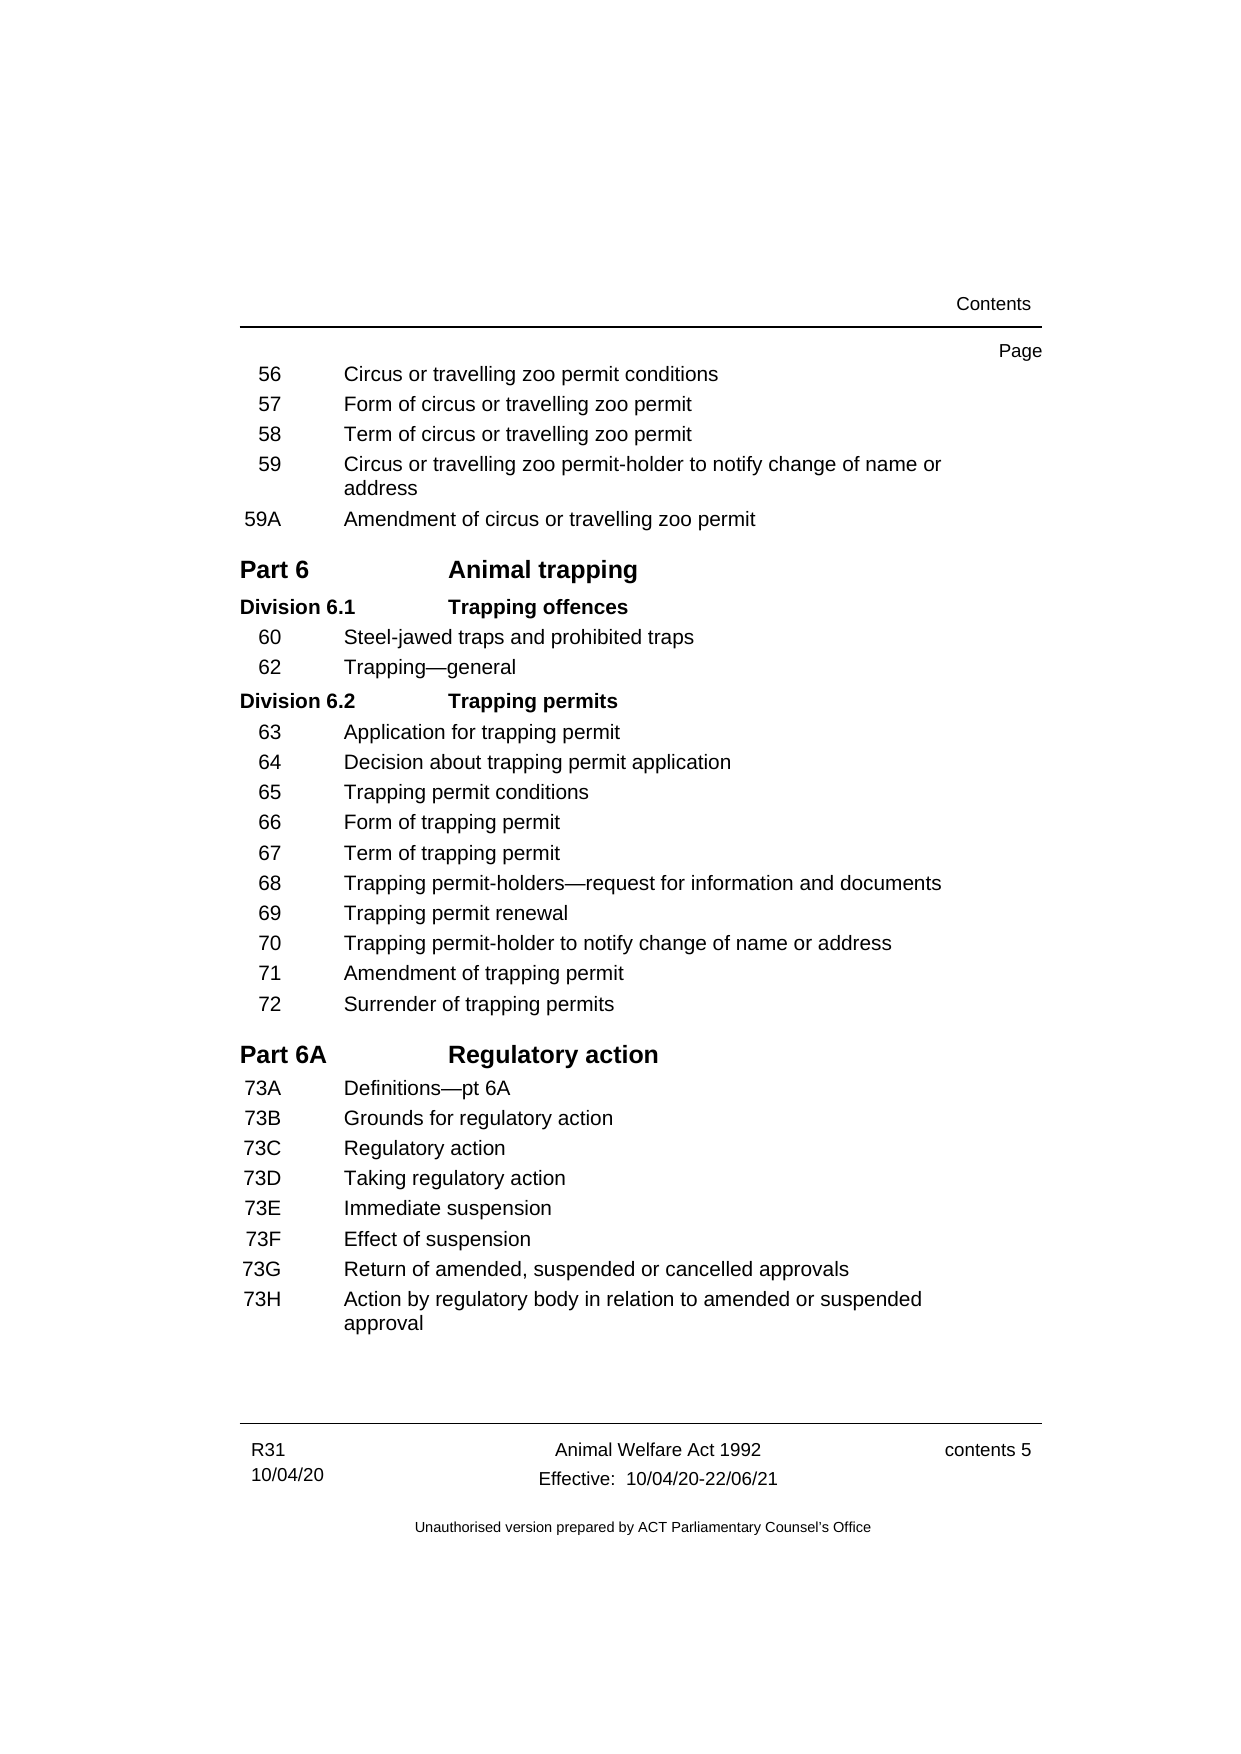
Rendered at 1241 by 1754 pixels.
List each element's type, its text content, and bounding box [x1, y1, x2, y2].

text 65 Trapping permit conditions 78 [239, 780, 996, 804]
text 57 Form of circus or travelling zoo permit 71 [239, 392, 996, 416]
text 70 Trapping permit-holder to notify change of name or address 80 [239, 931, 996, 955]
text Division 6.2 Trapping permits 76 [239, 689, 996, 713]
text 71 Amendment of trapping permit 80 [239, 961, 996, 985]
text Part 6A Regulatory action 83 [239, 1040, 996, 1069]
text 73G Return of amended, suspended or cancelled approvals 88 [239, 1257, 996, 1281]
text 73D Taking regulatory action 86 [239, 1166, 996, 1190]
text 73E Immediate suspension 87 [239, 1196, 996, 1220]
text 73B Grounds for regulatory action 83 [239, 1106, 996, 1129]
text Part 6 Animal trapping 74 [239, 555, 996, 584]
text 62 Trapping—general 75 [239, 655, 996, 679]
text 59 Circus or travelling zoo permit-holder to notify change of name or address 71 [239, 452, 996, 500]
text 59A Amendment of circus or travelling zoo permit 72 [239, 506, 996, 530]
text 60 Steel-jawed traps and prohibited traps 74 [239, 625, 996, 649]
text 69 Trapping permit renewal 79 [239, 901, 996, 925]
text 73H Action by regulatory body in relation to amended or suspended approval 89 [239, 1287, 996, 1335]
text Division 6.1 Trapping offences 74 [239, 594, 996, 618]
text 64 Decision about trapping permit application 76 [239, 750, 996, 774]
text 73F Effect of suspension 88 [239, 1226, 996, 1250]
text 56 Circus or travelling zoo permit conditions 70 [239, 362, 996, 386]
text 72 Surrender of trapping permits 82 [239, 991, 996, 1015]
text 73A Definitions—pt 6A 83 [239, 1075, 996, 1099]
text 66 Form of trapping permit 78 [239, 810, 996, 834]
text 68 Trapping permit-holders—request for information and documents 79 [239, 871, 996, 894]
text 63 Application for trapping permit 76 [239, 719, 996, 743]
text 67 Term of trapping permit 79 [239, 840, 996, 864]
text 73C Regulatory action 85 [239, 1136, 996, 1160]
text 58 Term of circus or travelling zoo permit 71 [239, 422, 996, 446]
